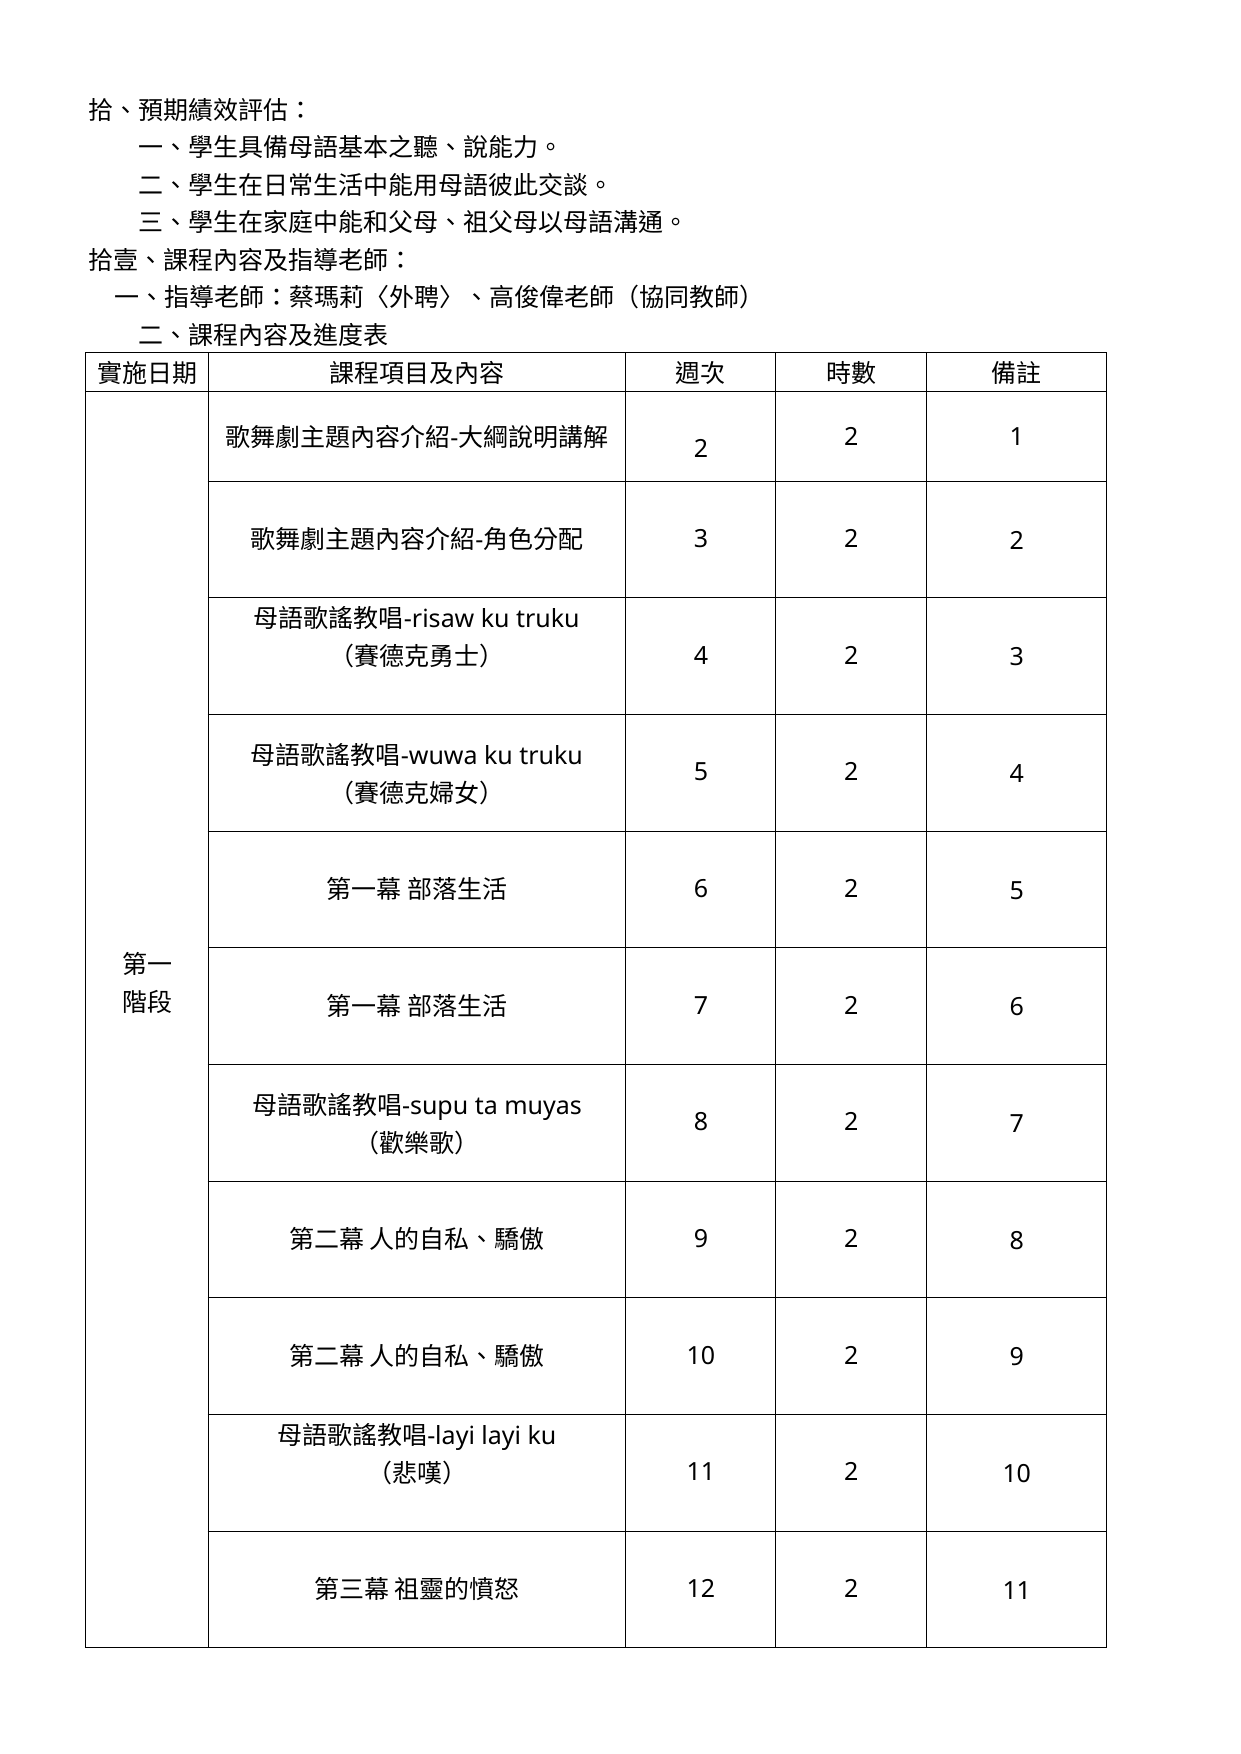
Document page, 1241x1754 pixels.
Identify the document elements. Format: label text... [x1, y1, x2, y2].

table_cell 11 [927, 1532, 1106, 1647]
table_cell 8 [927, 1182, 1106, 1297]
table_cell 歌舞劇主題內容介紹-大綱說明講解 [209, 392, 625, 481]
table_cell 歌舞劇主題內容介紹-角色分配 [209, 482, 625, 597]
text 拾、預期績效評估： [89, 89, 1152, 127]
table_cell 母語歌謠教唱-layi layi ku （悲嘆） [209, 1415, 625, 1531]
table_cell 第三幕 祖靈的憤怒 [209, 1532, 625, 1647]
table_cell 3 [927, 598, 1106, 714]
table_cell 10 [626, 1298, 775, 1414]
table_cell 母語歌謠教唱-risaw ku truku （賽德克勇士） [209, 598, 625, 714]
table_cell 2 [776, 1532, 926, 1647]
table_header 課程項目及內容 [209, 353, 625, 391]
table_cell 第一幕 部落生活 [209, 832, 625, 947]
text 二、課程內容及進度表 [89, 314, 1152, 352]
table_cell 2 [626, 392, 775, 481]
table_cell 9 [927, 1298, 1106, 1414]
table_cell 2 [776, 598, 926, 714]
table_cell 2 [776, 392, 926, 481]
table_cell 6 [927, 948, 1106, 1064]
text 二、學生在日常生活中能用母語彼此交談。 [89, 164, 1152, 202]
text 拾壹、課程內容及指導老師： [89, 239, 1152, 277]
table_cell 7 [927, 1065, 1106, 1181]
table_cell 7 [626, 948, 775, 1064]
table_cell 母語歌謠教唱-supu ta muyas （歡樂歌） [209, 1065, 625, 1181]
table_cell 2 [776, 1182, 926, 1297]
table_cell 2 [776, 1065, 926, 1181]
table_cell 2 [776, 1298, 926, 1414]
table_header 實施日期 [86, 353, 208, 391]
table_cell 第二幕 人的自私、驕傲 [209, 1182, 625, 1297]
table_cell 第一幕 部落生活 [209, 948, 625, 1064]
table_cell 4 [626, 598, 775, 714]
table_cell 2 [776, 715, 926, 831]
table_cell 第一 階段 [86, 392, 208, 1647]
table_header 時數 [776, 353, 926, 391]
text 一、指導老師：蔡瑪莉〈外聘〉、高俊偉老師（協同教師） [89, 277, 1152, 314]
text 三、學生在家庭中能和父母、祖父母以母語溝通。 [89, 202, 1152, 239]
table_cell 3 [626, 482, 775, 597]
table_cell 2 [776, 482, 926, 597]
table_cell 2 [776, 948, 926, 1064]
table_cell 母語歌謠教唱-wuwa ku truku （賽德克婦女） [209, 715, 625, 831]
table_cell 2 [776, 832, 926, 947]
table_cell 8 [626, 1065, 775, 1181]
table_cell 第二幕 人的自私、驕傲 [209, 1298, 625, 1414]
table_cell 11 [626, 1415, 775, 1531]
table_header 週次 [626, 353, 775, 391]
table_cell 6 [626, 832, 775, 947]
table_cell 5 [626, 715, 775, 831]
table_cell 2 [776, 1415, 926, 1531]
table_cell 1 [927, 392, 1106, 481]
table_cell 10 [927, 1415, 1106, 1531]
table_cell 5 [927, 832, 1106, 947]
table_cell 12 [626, 1532, 775, 1647]
table_header 備註 [927, 353, 1106, 391]
text 一、學生具備母語基本之聽、說能力。 [89, 127, 1152, 164]
table_cell 4 [927, 715, 1106, 831]
table_cell 9 [626, 1182, 775, 1297]
table_cell 2 [927, 482, 1106, 597]
